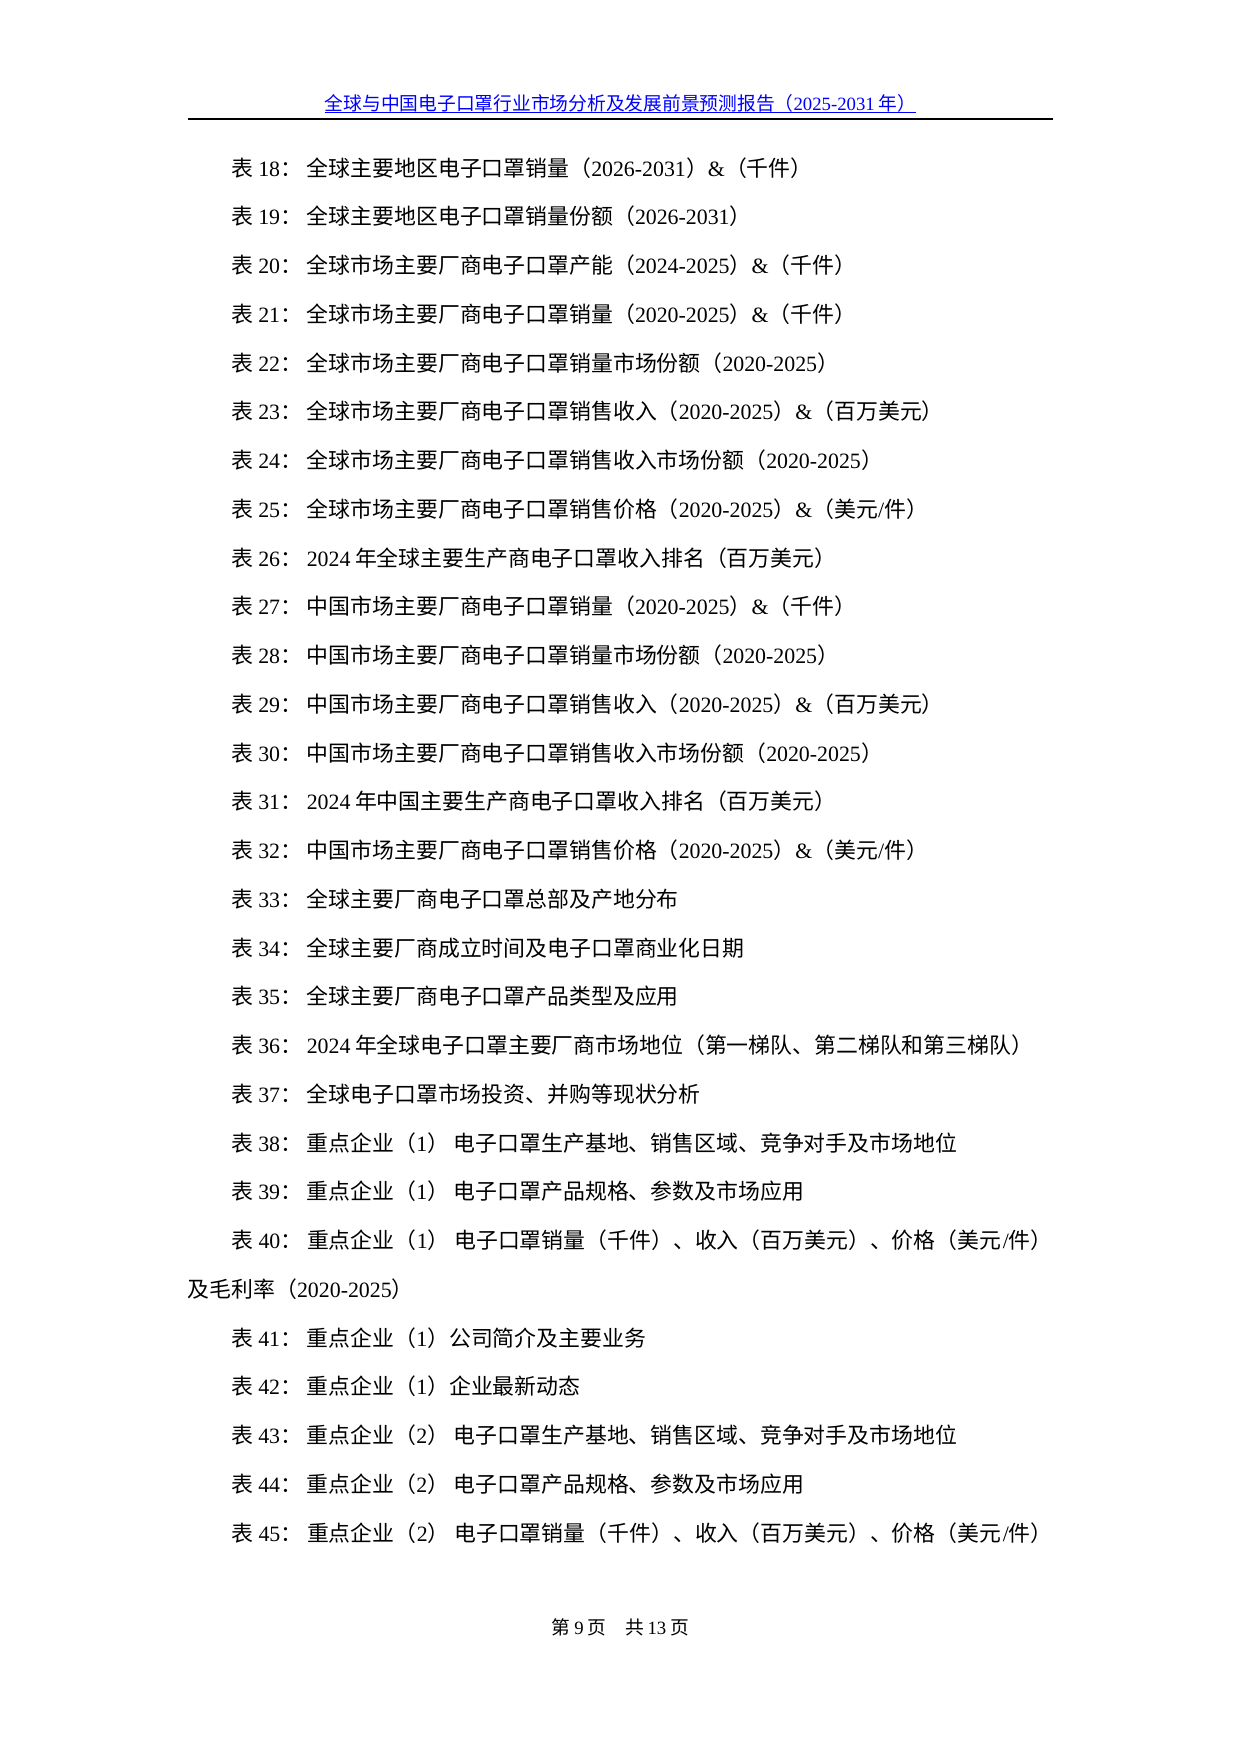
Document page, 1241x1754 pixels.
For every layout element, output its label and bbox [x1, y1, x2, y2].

text [187, 150, 1053, 1548]
